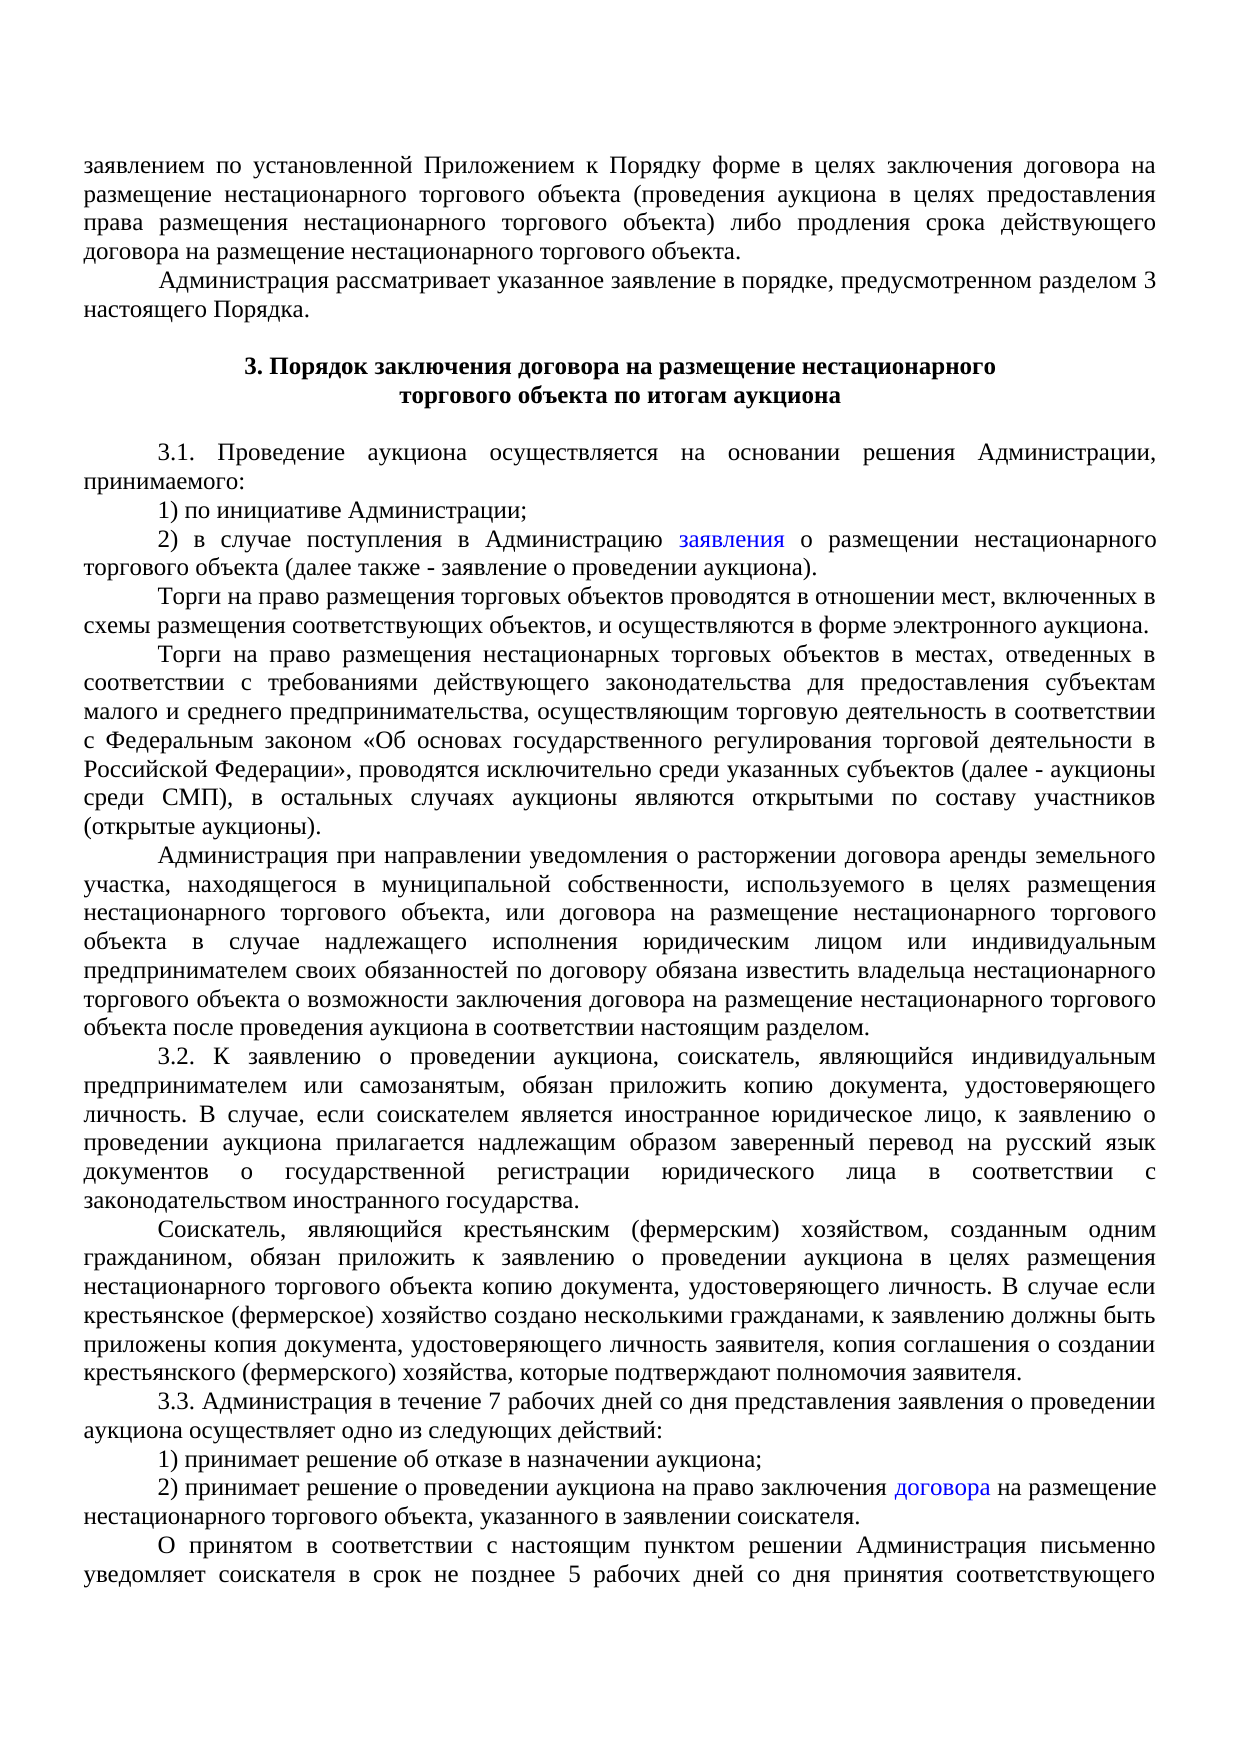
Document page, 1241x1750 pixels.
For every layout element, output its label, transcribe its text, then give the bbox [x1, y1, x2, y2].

title торгового объекта по итогам аукциона [83, 380, 1157, 409]
title 3. Порядок заключения договора на размещение нестационарного [83, 351, 1157, 380]
text 1) по инициативе Администрации; [83, 495, 1157, 524]
text 3.1. Проведение аукциона осуществляется на основании решения Администрации, принимаемого: [83, 437, 1157, 495]
text Торги на право размещения нестационарных торговых объектов в местах, отведенных в соответствии с требованиями действующего законодательства для предоставления субъектам малого и среднего предпринимательства, осуществляющим торговую деятельность в соответствии с Федеральным законом «Об основах государственного регулирования торговой деятельности в Российской Федерации», проводятся исключительно среди указанных субъектов (далее - аукционы среди СМП), в остальных случаях аукционы являются открытыми по составу участников (открытые аукционы). [83, 639, 1157, 840]
text Администрация рассматривает указанное заявление в порядке, предусмотренном разделом 3 настоящего Порядка. [83, 265, 1157, 322]
text Соискатель, являющийся крестьянским (фермерским) хозяйством, созданным одним гражданином, обязан приложить к заявлению о проведении аукциона в целях размещения нестационарного торгового объекта копию документа, удостоверяющего личность. В случае если крестьянское (фермерское) хозяйство создано несколькими гражданами, к заявлению должны быть приложены копия документа, удостоверяющего личность заявителя, копия соглашения о создании крестьянского (фермерского) хозяйства, которые подтверждают полномочия заявителя. [83, 1214, 1157, 1386]
text 2) в случае поступления в Администрацию заявления о размещении нестационарного торгового объекта (далее также - заявление о проведении аукциона). [83, 524, 1157, 581]
text 2) принимает решение о проведении аукциона на право заключения договора на размещение нестационарного торгового объекта, указанного в заявлении соискателя. [83, 1472, 1157, 1530]
text Администрация при направлении уведомления о расторжении договора аренды земельного участка, находящегося в муниципальной собственности, используемого в целях размещения нестационарного торгового объекта, или договора на размещение нестационарного торгового объекта в случае надлежащего исполнения юридическим лицом или индивидуальным предпринимателем своих обязанностей по договору обязана известить владельца нестационарного торгового объекта о возможности заключения договора на размещение нестационарного торгового объекта после проведения аукциона в соответствии настоящим разделом. [83, 840, 1157, 1041]
text 3.3. Администрация в течение 7 рабочих дней со дня представления заявления о проведении аукциона осуществляет одно из следующих действий: [83, 1386, 1157, 1444]
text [83, 150, 1157, 265]
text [83, 1530, 1157, 1587]
text Торги на право размещения торговых объектов проводятся в отношении мест, включенных в схемы размещения соответствующих объектов, и осуществляются в форме электронного аукциона. [83, 581, 1157, 639]
text 1) принимает решение об отказе в назначении аукциона; [83, 1444, 1157, 1472]
text 3.2. К заявлению о проведении аукциона, соискатель, являющийся индивидуальным предпринимателем или самозанятым, обязан приложить копию документа, удостоверяющего личность. В случае, если соискателем является иностранное юридическое лицо, к заявлению о проведении аукциона прилагается надлежащим образом заверенный перевод на русский язык документов о государственной регистрации юридического лица в соответствии с законодательством иностранного государства. [83, 1041, 1157, 1214]
